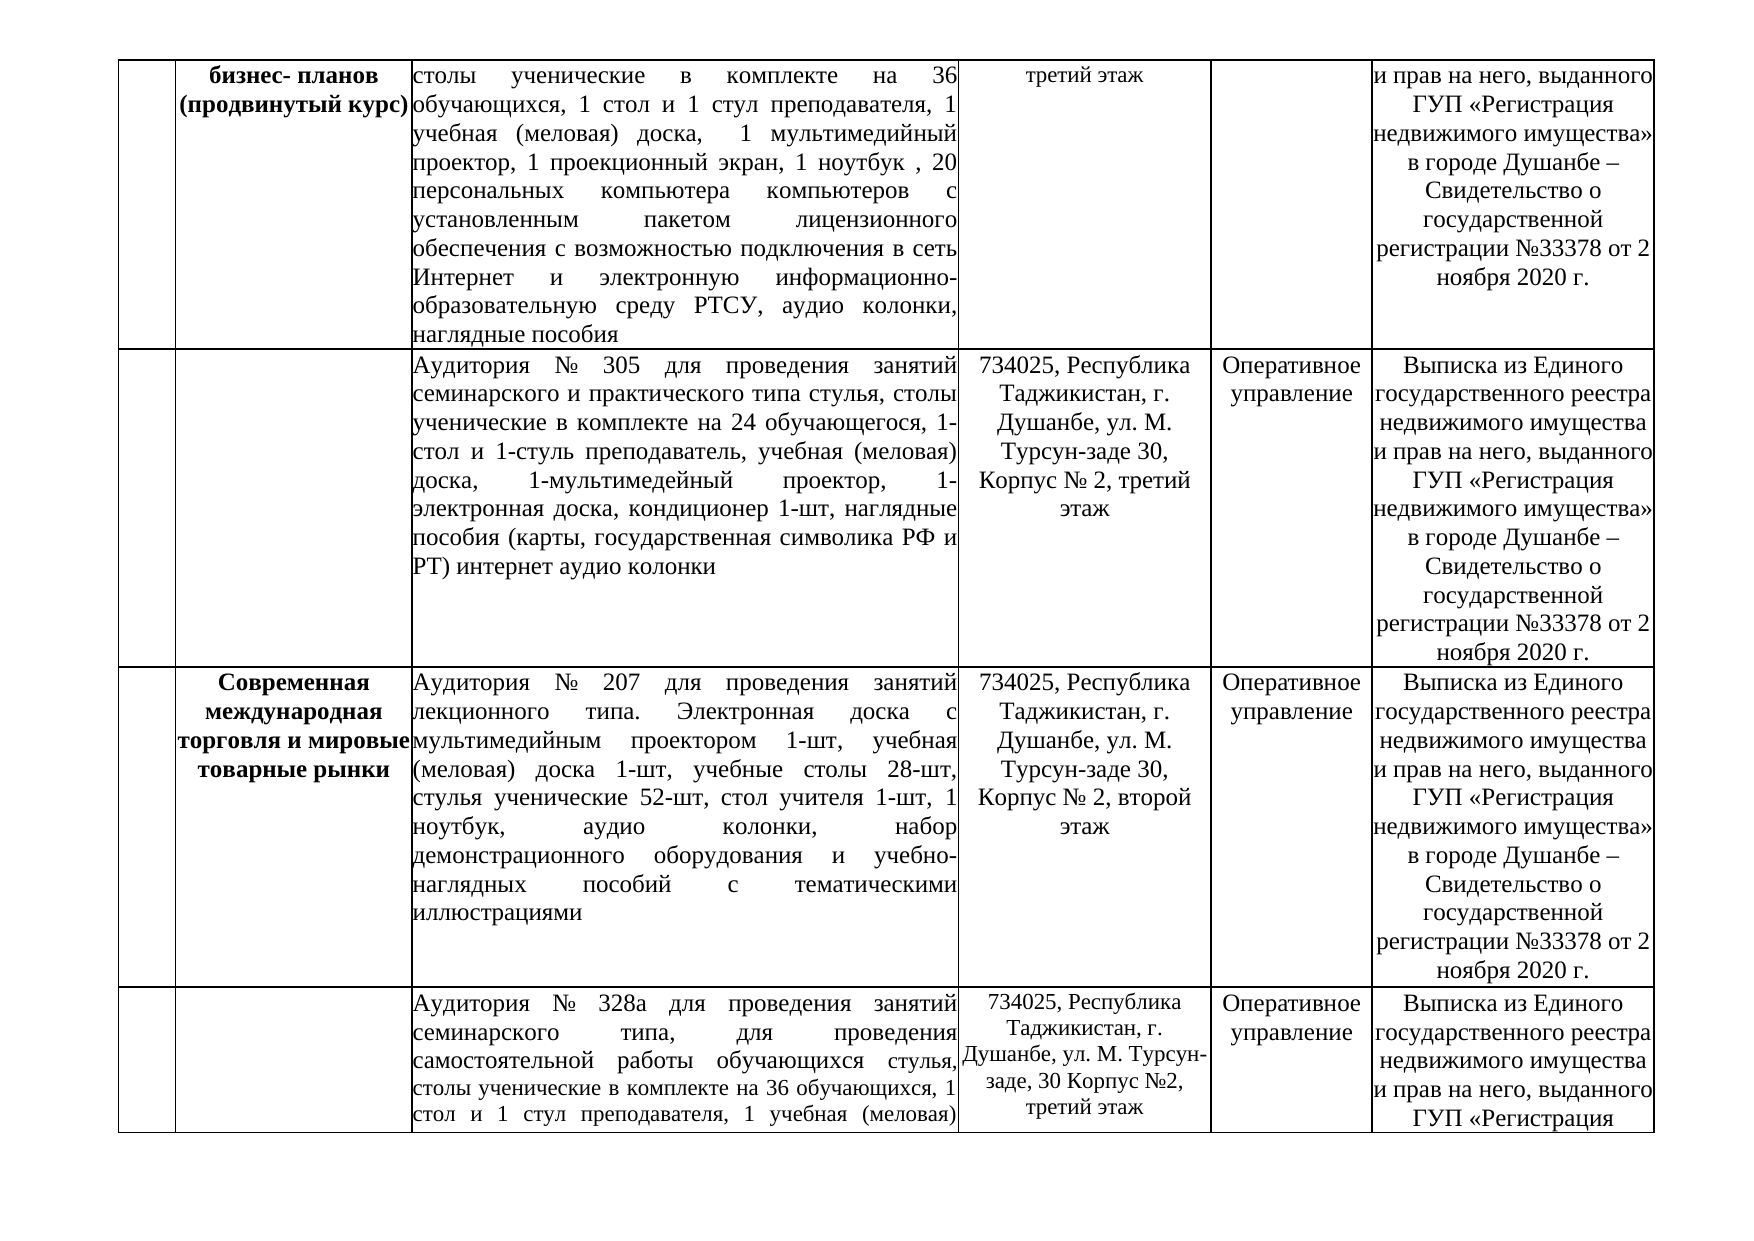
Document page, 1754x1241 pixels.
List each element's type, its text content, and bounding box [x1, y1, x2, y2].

table_cell [119, 350, 175, 666]
table_cell [176, 350, 411, 666]
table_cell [413, 988, 958, 1132]
table_cell Оперативное управление [1212, 350, 1371, 666]
table_cell [176, 988, 411, 1132]
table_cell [959, 988, 1210, 1132]
table_cell Оперативное управление [1212, 668, 1371, 986]
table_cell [1373, 61, 1653, 348]
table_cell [1212, 988, 1371, 1132]
table_cell 734025, Республика Таджикистан, г. Душанбе, ул. М. Турсун-заде 30, Корпус № 2, второй этаж [959, 668, 1210, 986]
table_cell 734025, Республика Таджикистан, г. Душанбе, ул. М. Турсун-заде 30, Корпус № 2, третий этаж [959, 350, 1210, 666]
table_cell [959, 61, 1210, 348]
table_cell Современная международная торговля и мировые товарные рынки [176, 668, 411, 986]
table_cell [119, 61, 175, 348]
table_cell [1212, 61, 1371, 348]
table_cell Аудитория № 305 для проведения занятий семинарского и практического типа стулья, столы ученические в комплекте на 24 обучающегося, 1-стол и 1-стуль преподаватель, учебная (меловая) доска, 1-мультимедейный проектор, 1-электронная доска, кондиционер 1-шт, наглядные пособия (карты, государственная символика РФ и РТ) интернет аудио колонки [413, 350, 958, 666]
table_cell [413, 61, 958, 348]
table_cell [119, 668, 175, 986]
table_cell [176, 61, 411, 348]
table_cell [1373, 988, 1653, 1132]
table_cell [119, 988, 175, 1132]
